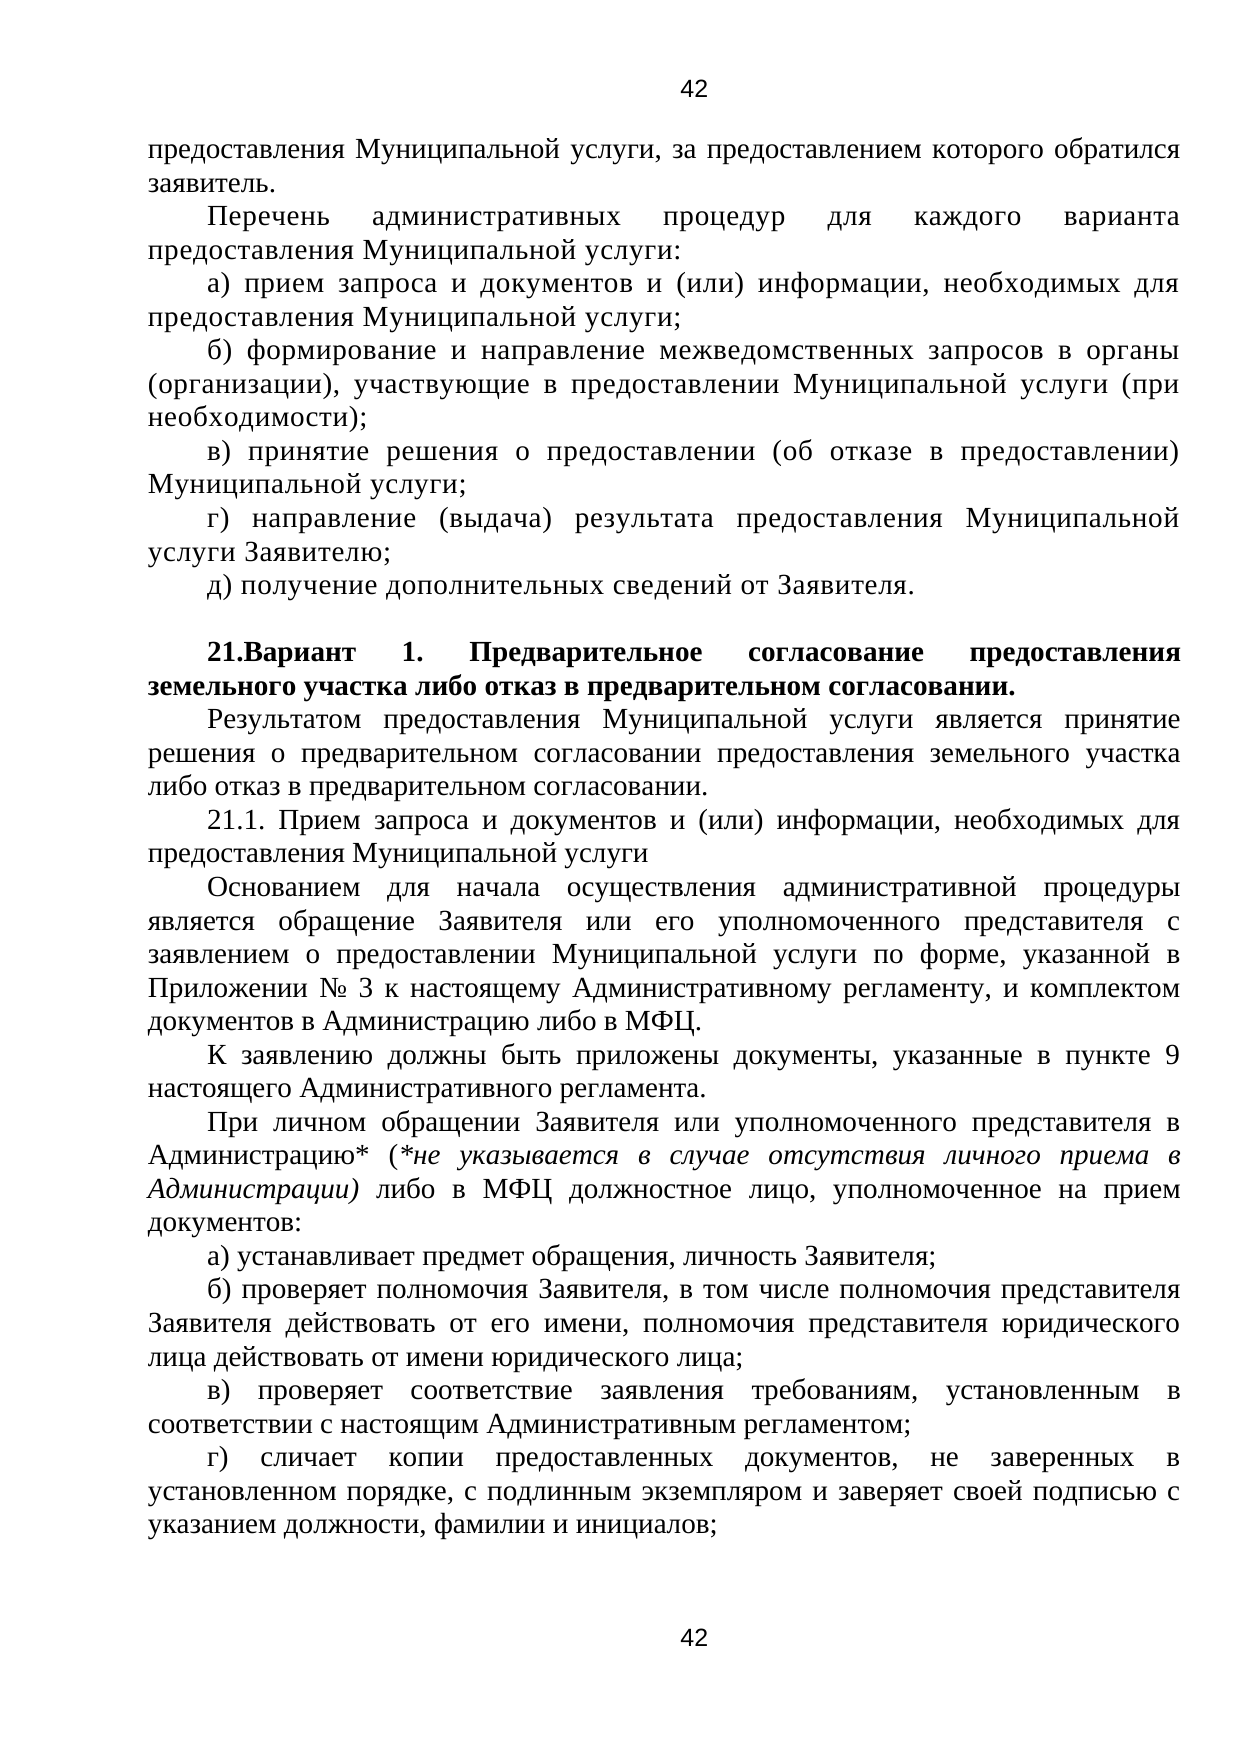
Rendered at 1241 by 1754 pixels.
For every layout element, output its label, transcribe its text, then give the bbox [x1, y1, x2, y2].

text 21.1. Прием запроса и документов и (или) информации, необходимых для предоставления Муниципальной услуги [148, 802, 1181, 869]
text б) формирование и направление межведомственных запросов в органы (организации), участвующие в предоставлении Муниципальной услуги (при необходимости); [148, 332, 1181, 433]
text д) получение дополнительных сведений от Заявителя. [148, 567, 1181, 601]
text К заявлению должны быть приложены документы, указанные в пункте 9 настоящего Административного регламента. [148, 1037, 1181, 1104]
text в) принятие решения о предоставлении (об отказе в предоставлении) Муниципальной услуги; [148, 433, 1181, 500]
text а) прием запроса и документов и (или) информации, необходимых для предоставления Муниципальной услуги; [148, 265, 1181, 332]
text 21.Вариант 1. Предварительное согласование предоставления земельного участка либо отказ в предварительном согласовании. [148, 634, 1181, 701]
text в) проверяет соответствие заявления требованиям, установленным в соответствии с настоящим Административным регламентом; [148, 1372, 1181, 1439]
text Перечень административных процедур для каждого варианта предоставления Муниципальной услуги: [148, 198, 1181, 265]
text г) сличает копии предоставленных документов, не заверенных в установленном порядке, с подлинным экземпляром и заверяет своей подписью с указанием должности, фамилии и инициалов; [148, 1439, 1181, 1540]
text При личном обращении Заявителя или уполномоченного представителя в Администрацию* (*не указывается в случае отсутствия личного приема в Администрации) либо в МФЦ должностное лицо, уполномоченное на прием документов: [148, 1104, 1181, 1238]
text Основанием для начала осуществления административной процедуры является обращение Заявителя или его уполномоченного представителя с заявлением о предоставлении Муниципальной услуги по форме, указанной в Приложении № 3 к настоящему Административному регламенту, и комплектом документов в Администрацию либо в МФЦ. [148, 869, 1181, 1037]
text а) устанавливает предмет обращения, личность Заявителя; [148, 1238, 1181, 1272]
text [148, 131, 1181, 198]
text б) проверяет полномочия Заявителя, в том числе полномочия представителя Заявителя действовать от его имени, полномочия представителя юридического лица действовать от имени юридического лица; [148, 1272, 1181, 1372]
text Результатом предоставления Муниципальной услуги является принятие решения о предварительном согласовании предоставления земельного участка либо отказ в предварительном согласовании. [148, 701, 1181, 802]
text г) направление (выдача) результата предоставления Муниципальной услуги Заявителю; [148, 500, 1181, 567]
